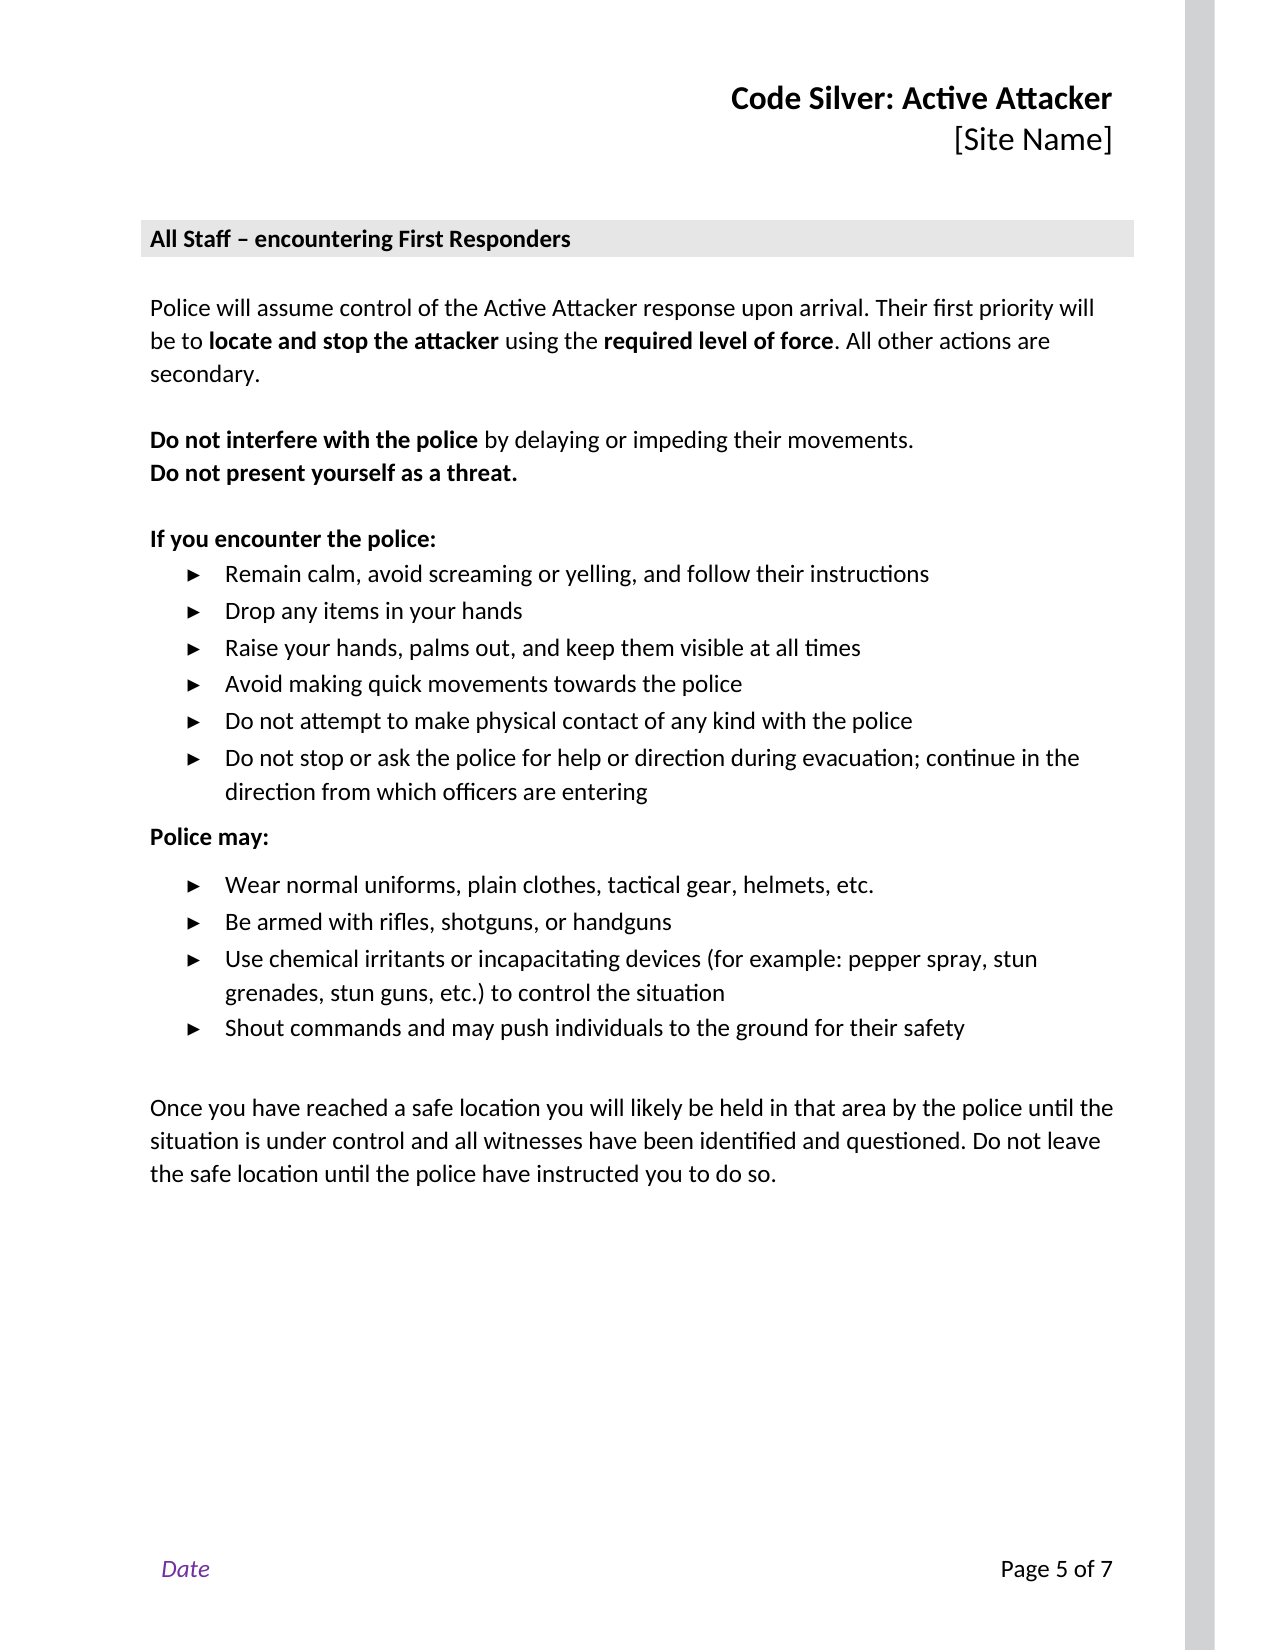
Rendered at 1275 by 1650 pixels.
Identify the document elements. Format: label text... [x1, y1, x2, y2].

list Be armed with rifles, shotguns, or handguns [187, 903, 1125, 938]
text If you encounter the police: [150, 523, 1125, 553]
text Police may: [150, 821, 1125, 852]
text Do not present yourself as a threat. [150, 457, 1125, 487]
list Drop any items in your hands [187, 592, 1125, 626]
list Remain calm, avoid screaming or yelling, and follow their instructions [187, 556, 1125, 590]
text Do not interfere with the police by delaying or impeding their movements. [150, 424, 1125, 454]
list Wear normal uniforms, plain clothes, tactical gear, helmets, etc. [187, 867, 1125, 901]
list Use chemical irritants or incapacitating devices (for example: pepper spray, stun grenades, stun guns, etc.) to control the situation [187, 940, 1125, 1007]
text Police will assume control of the Active Attacker response upon arrival. Their first priority will be to locate and stop the attacker using the required level of force. All other actions are secondary. [150, 292, 1125, 389]
list Do not stop or ask the police for help or direction during evacuation; continue in the direction from which officers are entering [187, 739, 1125, 806]
list Do not attempt to make physical contact of any kind with the police [187, 703, 1125, 737]
list Raise your hands, palms out, and keep them visible at all times [187, 629, 1125, 663]
subtitle All Staff – encountering First Responders [142, 221, 1133, 256]
list Shout commands and may push individuals to the ground for their safety [187, 1010, 1125, 1044]
text Once you have reached a safe location you will likely be held in that area by the police until the situation is under control and all witnesses have been identified and questioned. Do not leave the safe location until the police have instructed you to do so. [150, 1092, 1125, 1188]
list Avoid making quick movements towards the police [187, 666, 1125, 700]
